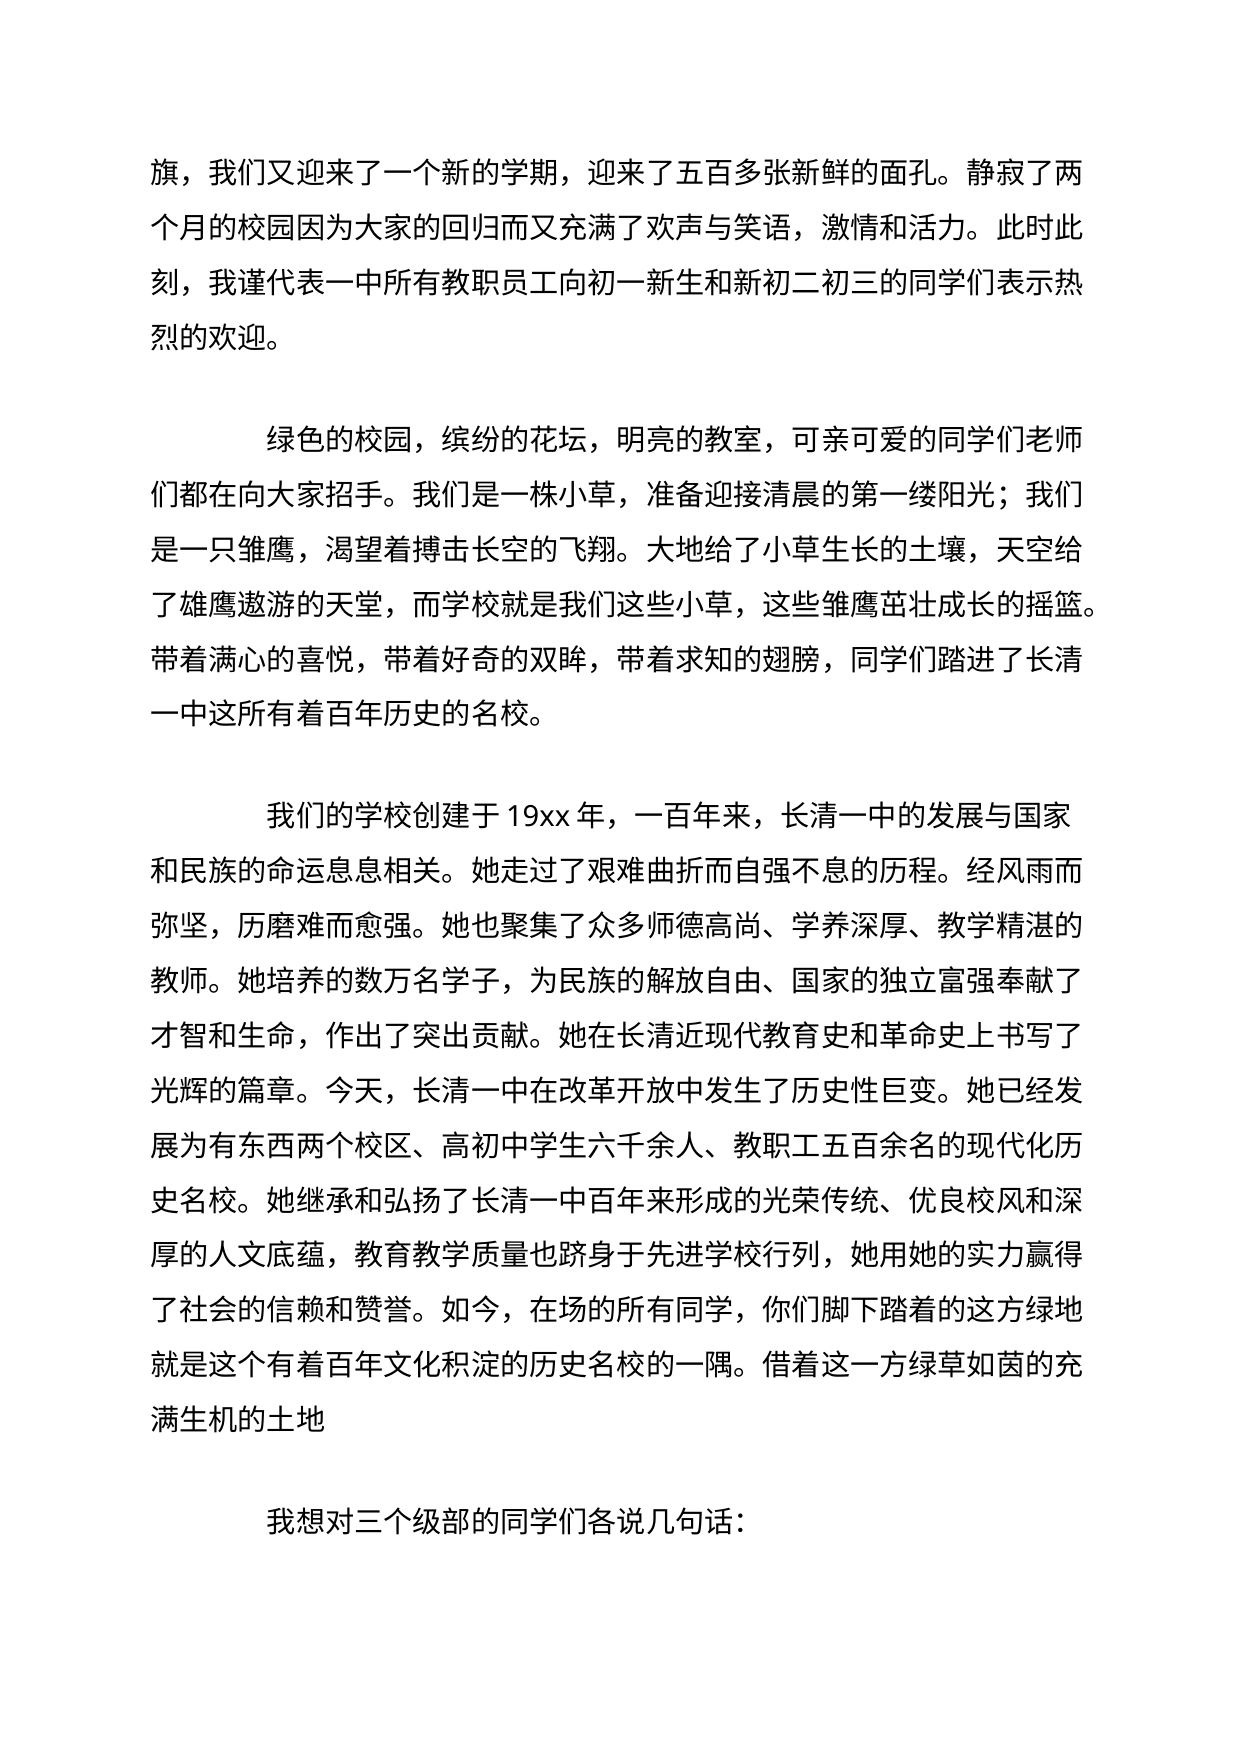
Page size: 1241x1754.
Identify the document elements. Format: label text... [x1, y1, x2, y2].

text 我想对三个级部的同学们各说几句话： [150, 1498, 1090, 1541]
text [150, 150, 1090, 357]
text 绿色的校园，缤纷的花坛，明亮的教室，可亲可爱的同学们老师们都在向大家招手。我们是一株小草，准备迎接清晨的第一缕阳光；我们是一只雏鹰，渴望着搏击长空的飞翔。大地给了小草生长的土壤，天空给了雄鹰遨游的天堂，而学校就是我们这些小草，这些雏鹰茁壮成长的摇篮。带着满心的喜悦，带着好奇的双眸，带着求知的翅膀，同学们踏进了长清一中这所有着百年历史的名校。 [150, 416, 1090, 733]
text 我们的学校创建于19xx年，一百年来，长清一中的发展与国家和民族的命运息息相关。她走过了艰难曲折而自强不息的历程。经风雨而弥坚，历磨难而愈强。她也聚集了众多师德高尚、学养深厚、教学精湛的教师。她培养的数万名学子，为民族的解放自由、国家的独立富强奉献了才智和生命，作出了突出贡献。她在长清近现代教育史和革命史上书写了光辉的篇章。今天，长清一中在改革开放中发生了历史性巨变。她已经发展为有东西两个校区、高初中学生六千余人、教职工五百余名的现代化历史名校。她继承和弘扬了长清一中百年来形成的光荣传统、优良校风和深厚的人文底蕴，教育教学质量也跻身于先进学校行列，她用她的实力赢得了社会的信赖和赞誉。如今，在场的所有同学，你们脚下踏着的这方绿地就是这个有着百年文化积淀的历史名校的一隅。借着这一方绿草如茵的充满生机的土地 [150, 793, 1090, 1439]
